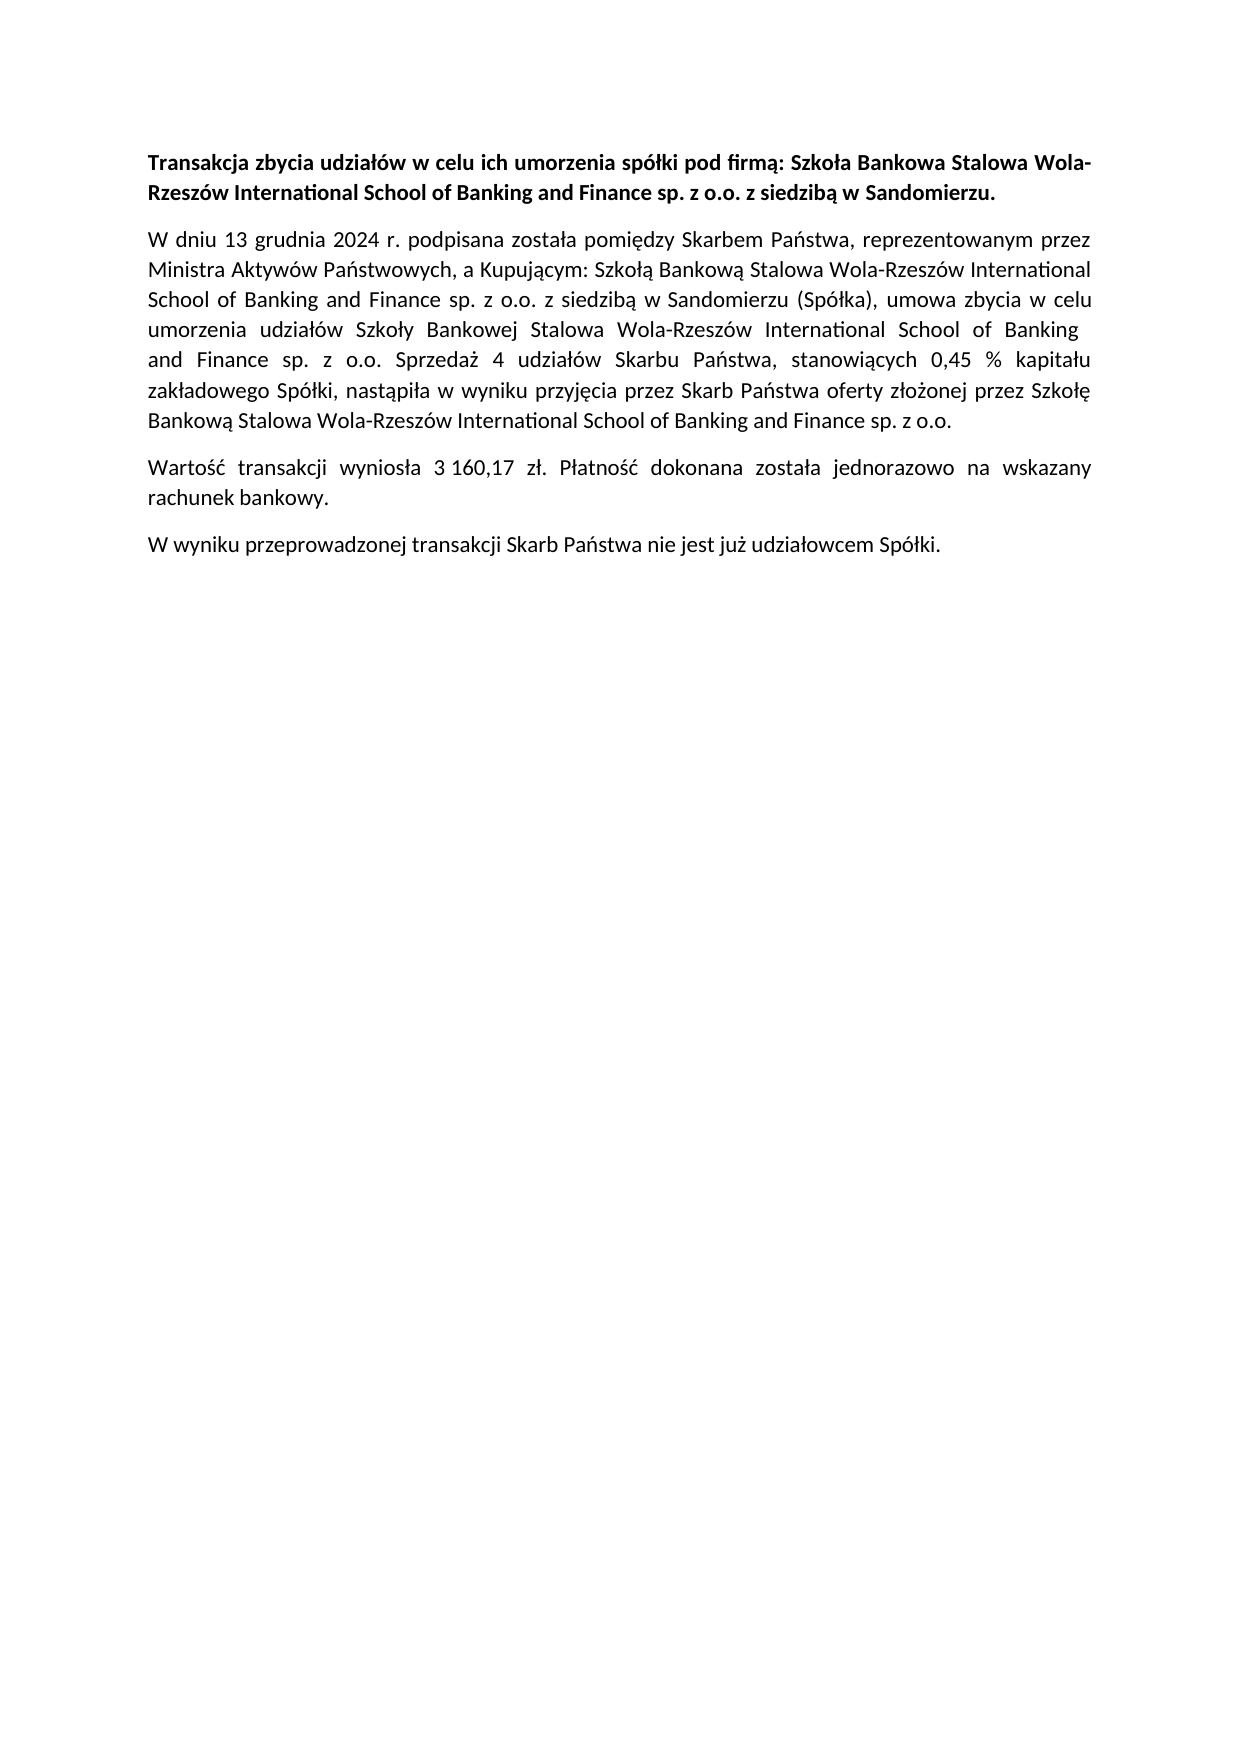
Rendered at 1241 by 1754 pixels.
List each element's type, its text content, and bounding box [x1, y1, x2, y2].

text Transakcja zbycia udziałów w celu ich umorzenia spółki pod firmą: Szkoła Bankowa Stalowa Wola-Rzeszów International School of Banking and Finance sp. z o.o. z siedzibą w Sandomierzu. [148, 148, 1093, 206]
text Wartość transakcji wyniosła 3 160,17 zł. Płatność dokonana została jednorazowo na wskazany rachunek bankowy. [148, 453, 1093, 511]
text W dniu 13 grudnia 2024 r. podpisana została pomiędzy Skarbem Państwa, reprezentowanym przez Ministra Aktywów Państwowych, a Kupującym: Szkołą Bankową Stalowa Wola-Rzeszów International School of Banking and Finance sp. z o.o. z siedzibą w Sandomierzu (Spółka), umowa zbycia w celu umorzenia udziałów Szkoły Bankowej Stalowa Wola-Rzeszów International School of Banking and Finance sp. z o.o. Sprzedaż 4 udziałów Skarbu Państwa, stanowiących 0,45 % kapitału zakładowego Spółki, nastąpiła w wyniku przyjęcia przez Skarb Państwa oferty złożonej przez Szkołę Bankową Stalowa Wola-Rzeszów International School of Banking and Finance sp. z o.o. [148, 225, 1093, 434]
text W wyniku przeprowadzonej transakcji Skarb Państwa nie jest już udziałowcem Spółki. [148, 530, 1093, 558]
